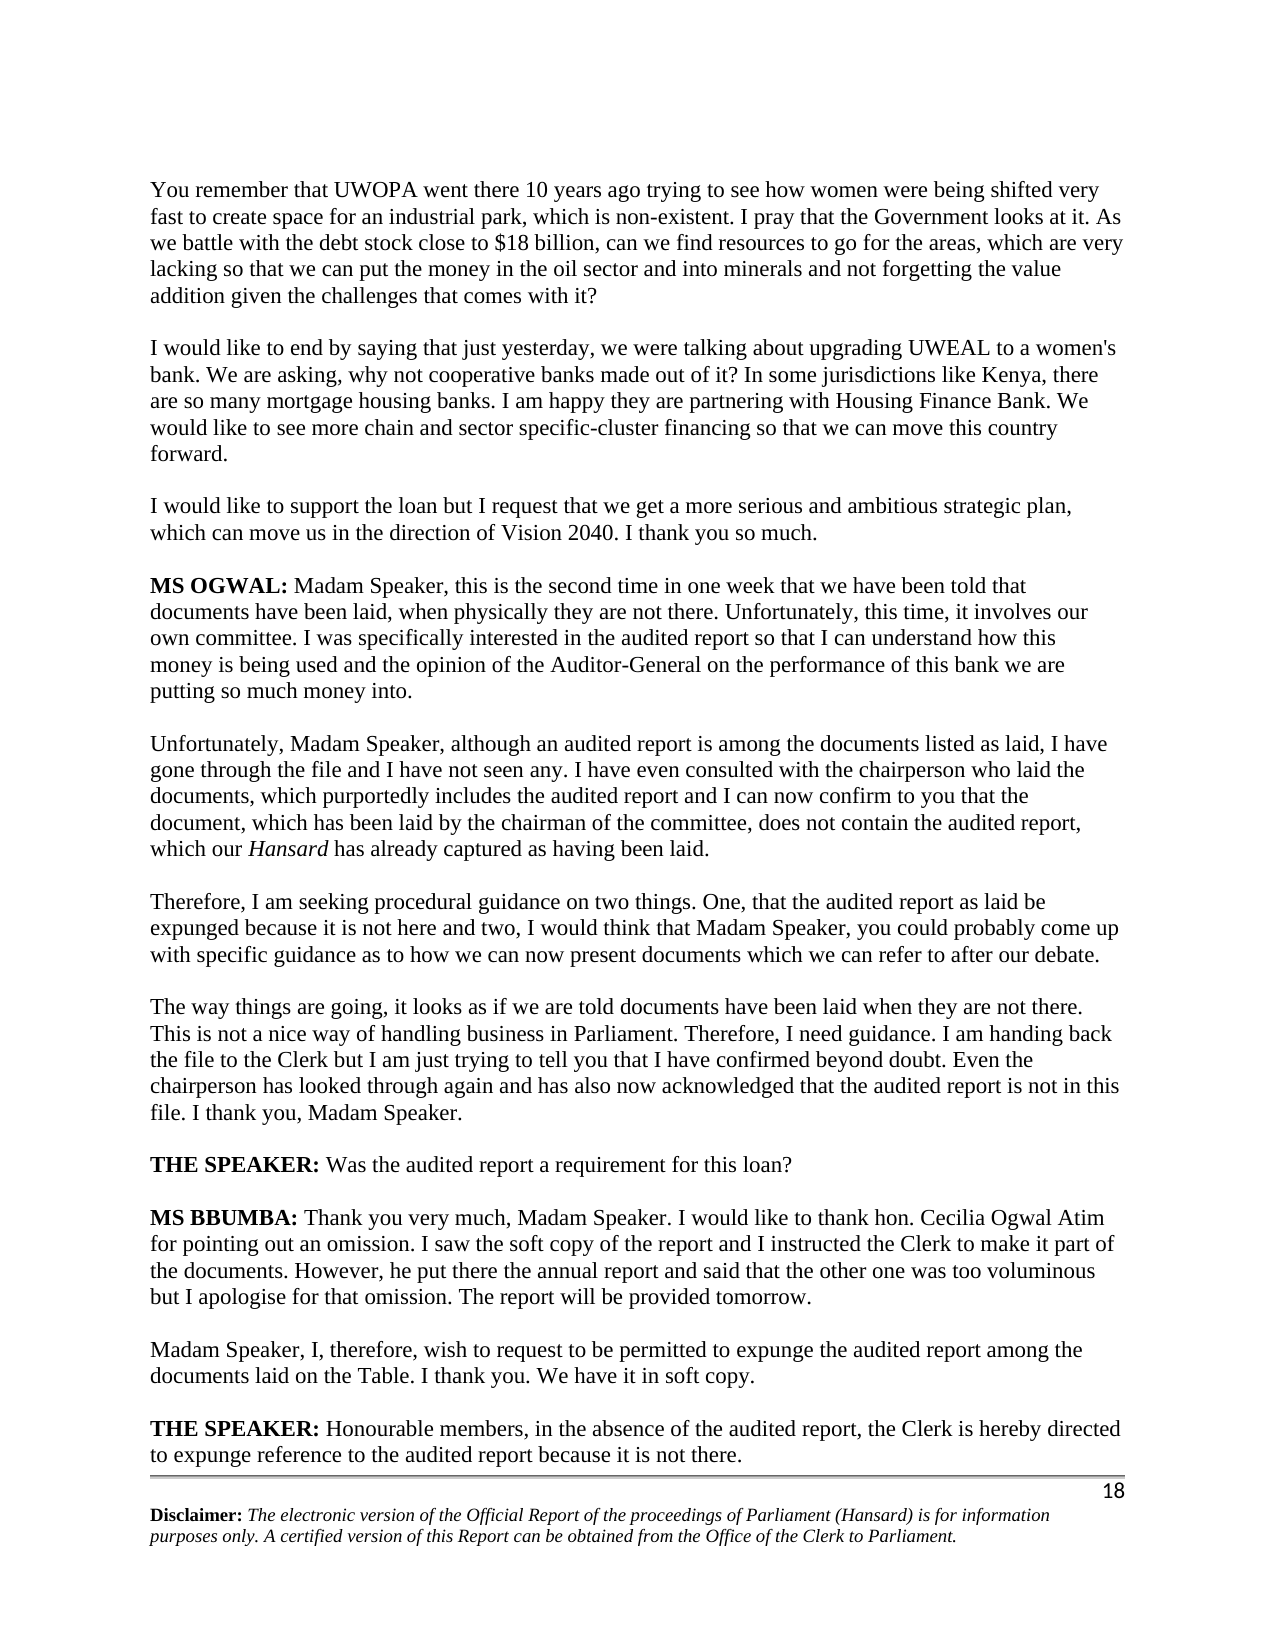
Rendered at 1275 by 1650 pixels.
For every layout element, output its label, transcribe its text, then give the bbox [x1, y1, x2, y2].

text The way things are going, it looks as if we are told documents have been laid when they are not there. This is not a nice way of handling business in Parliament. Therefore, I need guidance. I am handing back the file to the Clerk but I am just trying to tell you that I have confirmed beyond doubt. Even the chairperson has looked through again and has also now acknowledged that the audited report is not in this file. I thank you, Madam Speaker. [150, 993, 1125, 1125]
text Therefore, I am seeking procedural guidance on two things. One, that the audited report as laid be expunged because it is not here and two, I would think that Madam Speaker, you could probably come up with specific guidance as to how we can now present documents which we can refer to after our debate. [150, 888, 1125, 967]
text I would like to end by saying that just yesterday, we were talking about upgrading UWEAL to a women's bank. We are asking, why not cooperative banks made out of it? In some jurisdictions like Kenya, there are so many mortgage housing banks. I am happy they are partnering with Housing Finance Bank. We would like to see more chain and sector specific-cluster financing so that we can move this country forward. [150, 334, 1125, 466]
text I would like to support the loan but I request that we get a more serious and ambitious strategic plan, which can move us in the direction of Vision 2040. I thank you so much. [150, 493, 1125, 545]
text THE SPEAKER: Was the audited report a requirement for this loan? [150, 1151, 1125, 1178]
text MS BBUMBA: Thank you very much, Madam Speaker. I would like to thank hon. Cecilia Ogwal Atim for pointing out an omission. I saw the soft copy of the report and I instructed the Clerk to make it part of the documents. However, he put there the annual report and said that the other one was too voluminous but I apologise for that omission. The report will be provided tomorrow. [150, 1204, 1125, 1309]
text THE SPEAKER: Honourable members, in the absence of the audited report, the Clerk is hereby directed to expunge reference to the audited report because it is not there. [150, 1415, 1125, 1468]
text MS OGWAL: Madam Speaker, this is the second time in one week that we have been told that documents have been laid, when physically they are not there. Unfortunately, this time, it involves our own committee. I was specifically interested in the audited report so that I can understand how this money is being used and the opinion of the Auditor-General on the performance of this bank we are putting so much money into. [150, 572, 1125, 703]
text Madam Speaker, I, therefore, wish to request to be permitted to expunge the audited report among the documents laid on the Table. I thank you. We have it in soft copy. [150, 1336, 1125, 1389]
text Unfortunately, Madam Speaker, although an audited report is among the documents listed as laid, I have gone through the file and I have not seen any. I have even consulted with the chairperson who laid the documents, which purportedly includes the audited report and I can now confirm to you that the document, which has been laid by the chairman of the committee, does not contain the audited report, which our Hansard has already captured as having been laid. [150, 730, 1125, 862]
picture [150, 1475, 1125, 1479]
text You remember that UWOPA went there 10 years ago trying to see how women were being shifted very fast to create space for an industrial park, which is non-existent. I pray that the Government looks at it. As we battle with the debt stock close to $18 billion, can we find resources to go for the areas, which are very lacking so that we can put the money in the oil sector and into minerals and not forgetting the value addition given the challenges that comes with it? [150, 176, 1125, 308]
